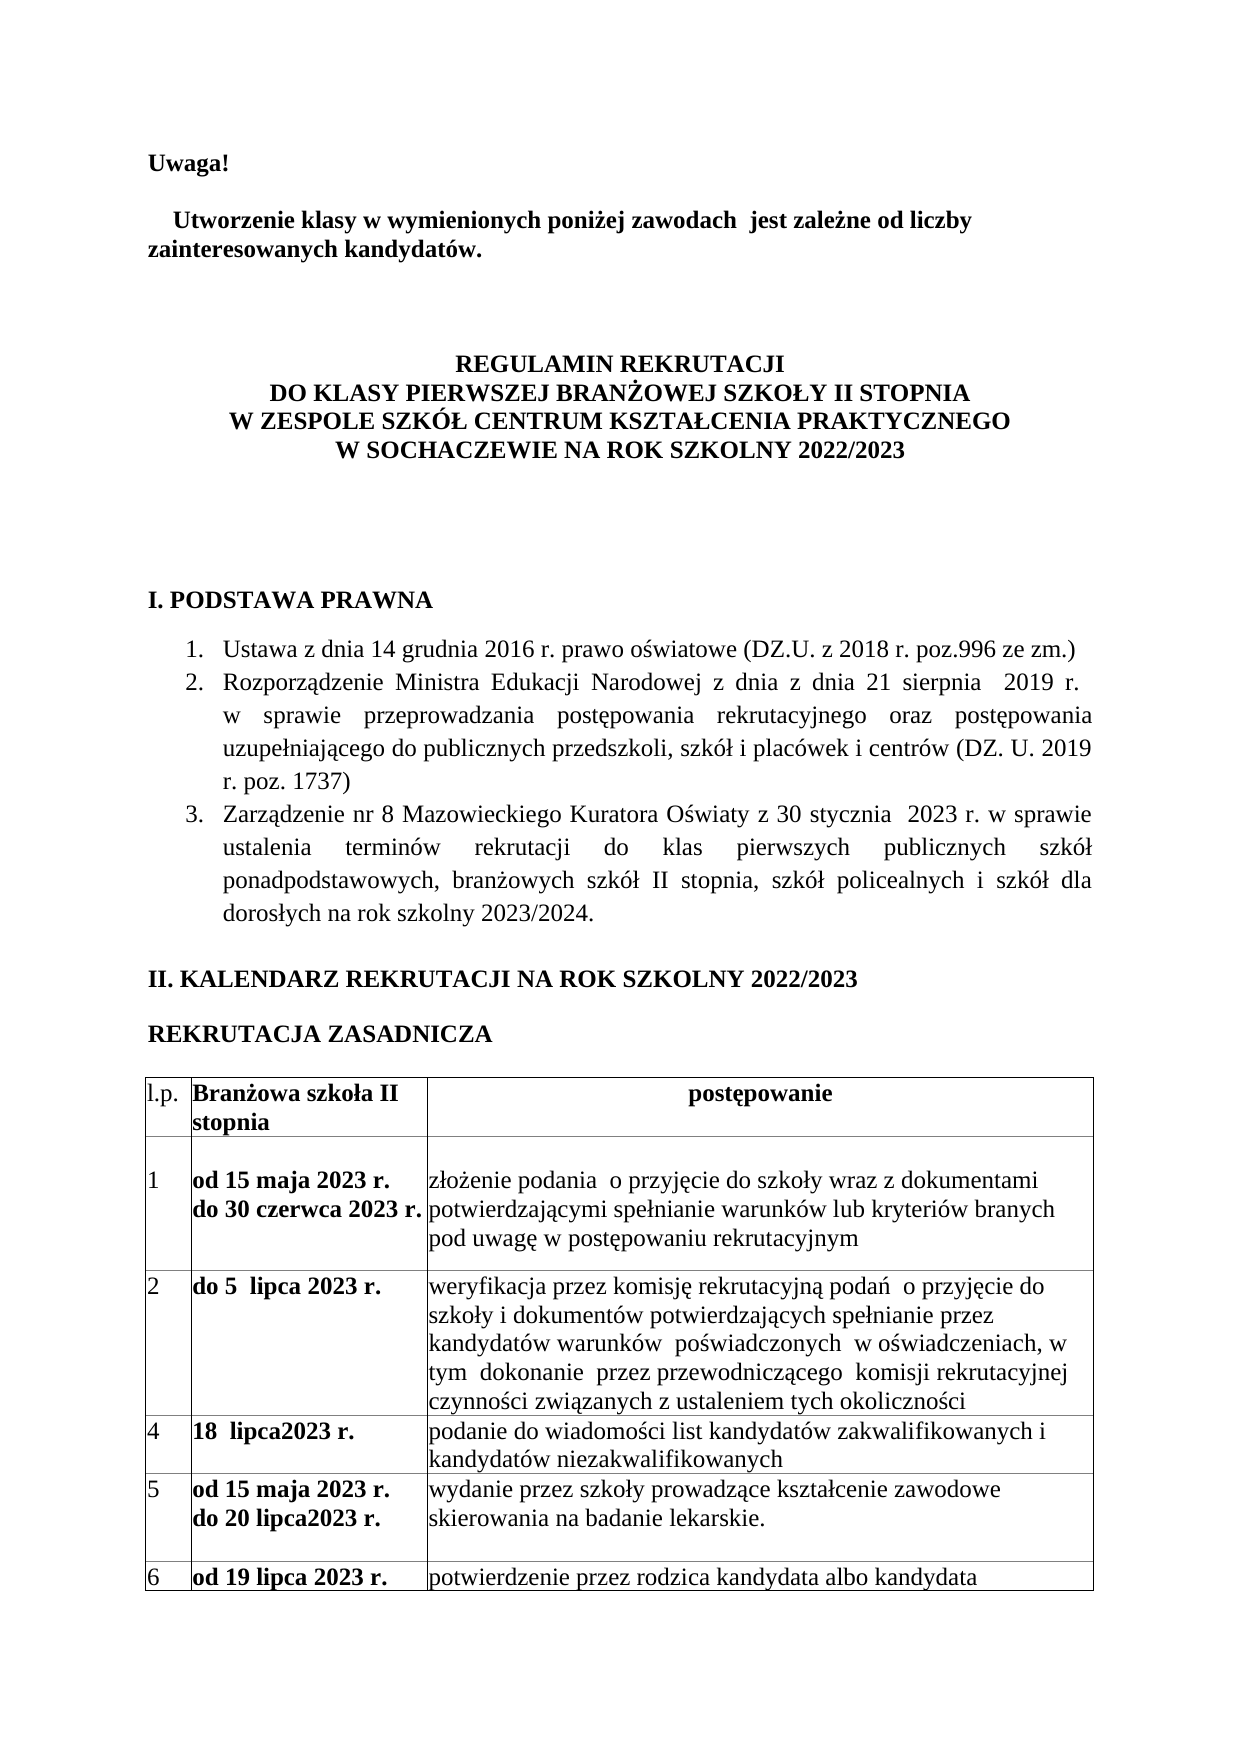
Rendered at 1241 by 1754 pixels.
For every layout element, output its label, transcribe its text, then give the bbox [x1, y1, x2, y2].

table_cell wydanie przez szkoły prowadzące kształcenie zawodowe skierowania na badanie lekarskie. [428, 1474, 1093, 1561]
table_cell 4 [146, 1416, 191, 1473]
table_cell od 15 maja 2023 r. do 30 czerwca 2023 r. [192, 1137, 427, 1270]
table_cell 2 [146, 1271, 191, 1415]
table_cell podanie do wiadomości list kandydatów zakwalifikowanych i kandydatów niezakwalifikowanych [428, 1416, 1093, 1473]
table_header l.p. [146, 1078, 191, 1136]
text W ZESPOLE SZKÓŁ CENTRUM KSZTAŁCENIA PRAKTYCZNEGO [148, 406, 1093, 435]
table_cell 6 [146, 1562, 191, 1590]
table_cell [428, 1562, 1093, 1590]
text DO KLASY PIERWSZEJ BRANŻOWEJ SZKOŁY II STOPNIA [148, 378, 1093, 406]
text REGULAMIN REKRUTACJI [148, 349, 1093, 378]
text W SOCHACZEWIE NA ROK SZKOLNY 2022/2023 [148, 435, 1093, 464]
text REKRUTACJA ZASADNICZA [148, 1019, 1093, 1048]
text Uwaga! [148, 148, 1093, 176]
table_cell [192, 1562, 427, 1590]
table_cell 5 [146, 1474, 191, 1561]
list Rozporządzenie Ministra Edukacji Narodowej z dnia z dnia 21 sierpnia 2019 r. w sprawie przeprowadzania postępowania rekrutacyjnego oraz postępowania uzupełniającego do publicznych przedszkoli, szkół i placówek i centrów (DZ. U. 2019 r. poz. 1737) [185, 667, 1093, 795]
table_header postępowanie [428, 1078, 1093, 1136]
table_header Branżowa szkoła II stopnia [192, 1078, 427, 1136]
table_cell 1 [146, 1137, 191, 1270]
text II. KALENDARZ REKRUTACJI NA ROK SZKOLNY 2022/2023 [148, 964, 1093, 993]
table_cell od 15 maja 2023 r. do 20 lipca2023 r. [192, 1474, 427, 1561]
table_cell złożenie podania o przyjęcie do szkoły wraz z dokumentami potwierdzającymi spełnianie warunków lub kryteriów branych pod uwagę w postępowaniu rekrutacyjnym [428, 1137, 1093, 1270]
list Zarządzenie nr 8 Mazowieckiego Kuratora Oświaty z 30 stycznia 2023 r. w sprawie ustalenia terminów rekrutacji do klas pierwszych publicznych szkół ponadpodstawowych, branżowych szkół II stopnia, szkół policealnych i szkół dla dorosłych na rok szkolny 2023/2024. [185, 799, 1093, 927]
text Utworzenie klasy w wymienionych poniżej zawodach jest zależne od liczby zainteresowanych kandydatów. [148, 205, 1093, 263]
list Ustawa z dnia 14 grudnia 2016 r. prawo oświatowe (DZ.U. z 2018 r. poz.996 ze zm.) [185, 634, 1093, 663]
table_cell do 5 lipca 2023 r. [192, 1271, 427, 1415]
table_cell 18 lipca2023 r. [192, 1416, 427, 1473]
text I. PODSTAWA PRAWNA [148, 586, 1093, 614]
table_cell weryfikacja przez komisję rekrutacyjną podań o przyjęcie do szkoły i dokumentów potwierdzających spełnianie przez kandydatów warunków poświadczonych w oświadczeniach, w tym dokonanie przez przewodniczącego komisji rekrutacyjnej czynności związanych z ustaleniem tych okoliczności [428, 1271, 1093, 1415]
